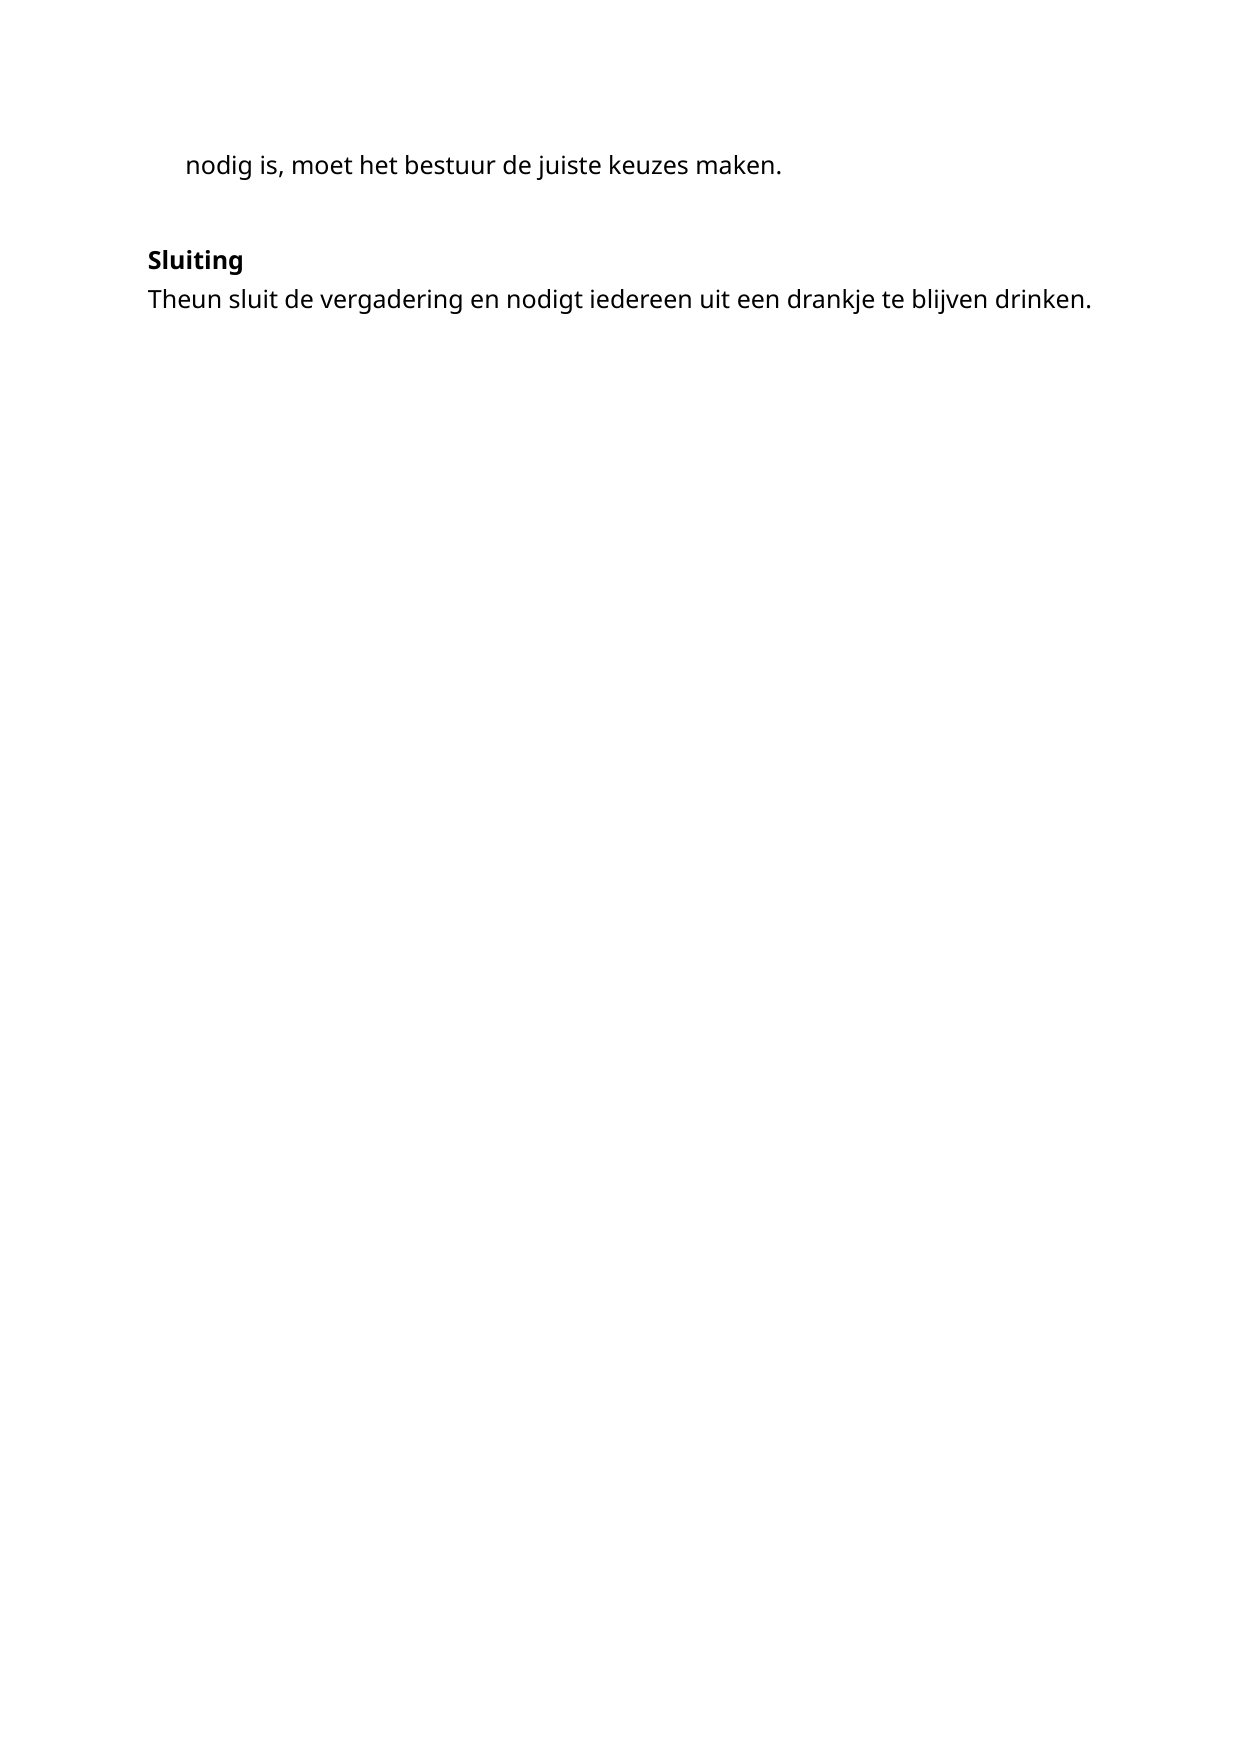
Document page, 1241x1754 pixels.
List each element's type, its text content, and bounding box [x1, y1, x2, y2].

text Sluiting Theun sluit de vergadering en nodigt iedereen uit een drankje te blijven drinken. [148, 243, 1093, 316]
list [148, 148, 1093, 221]
